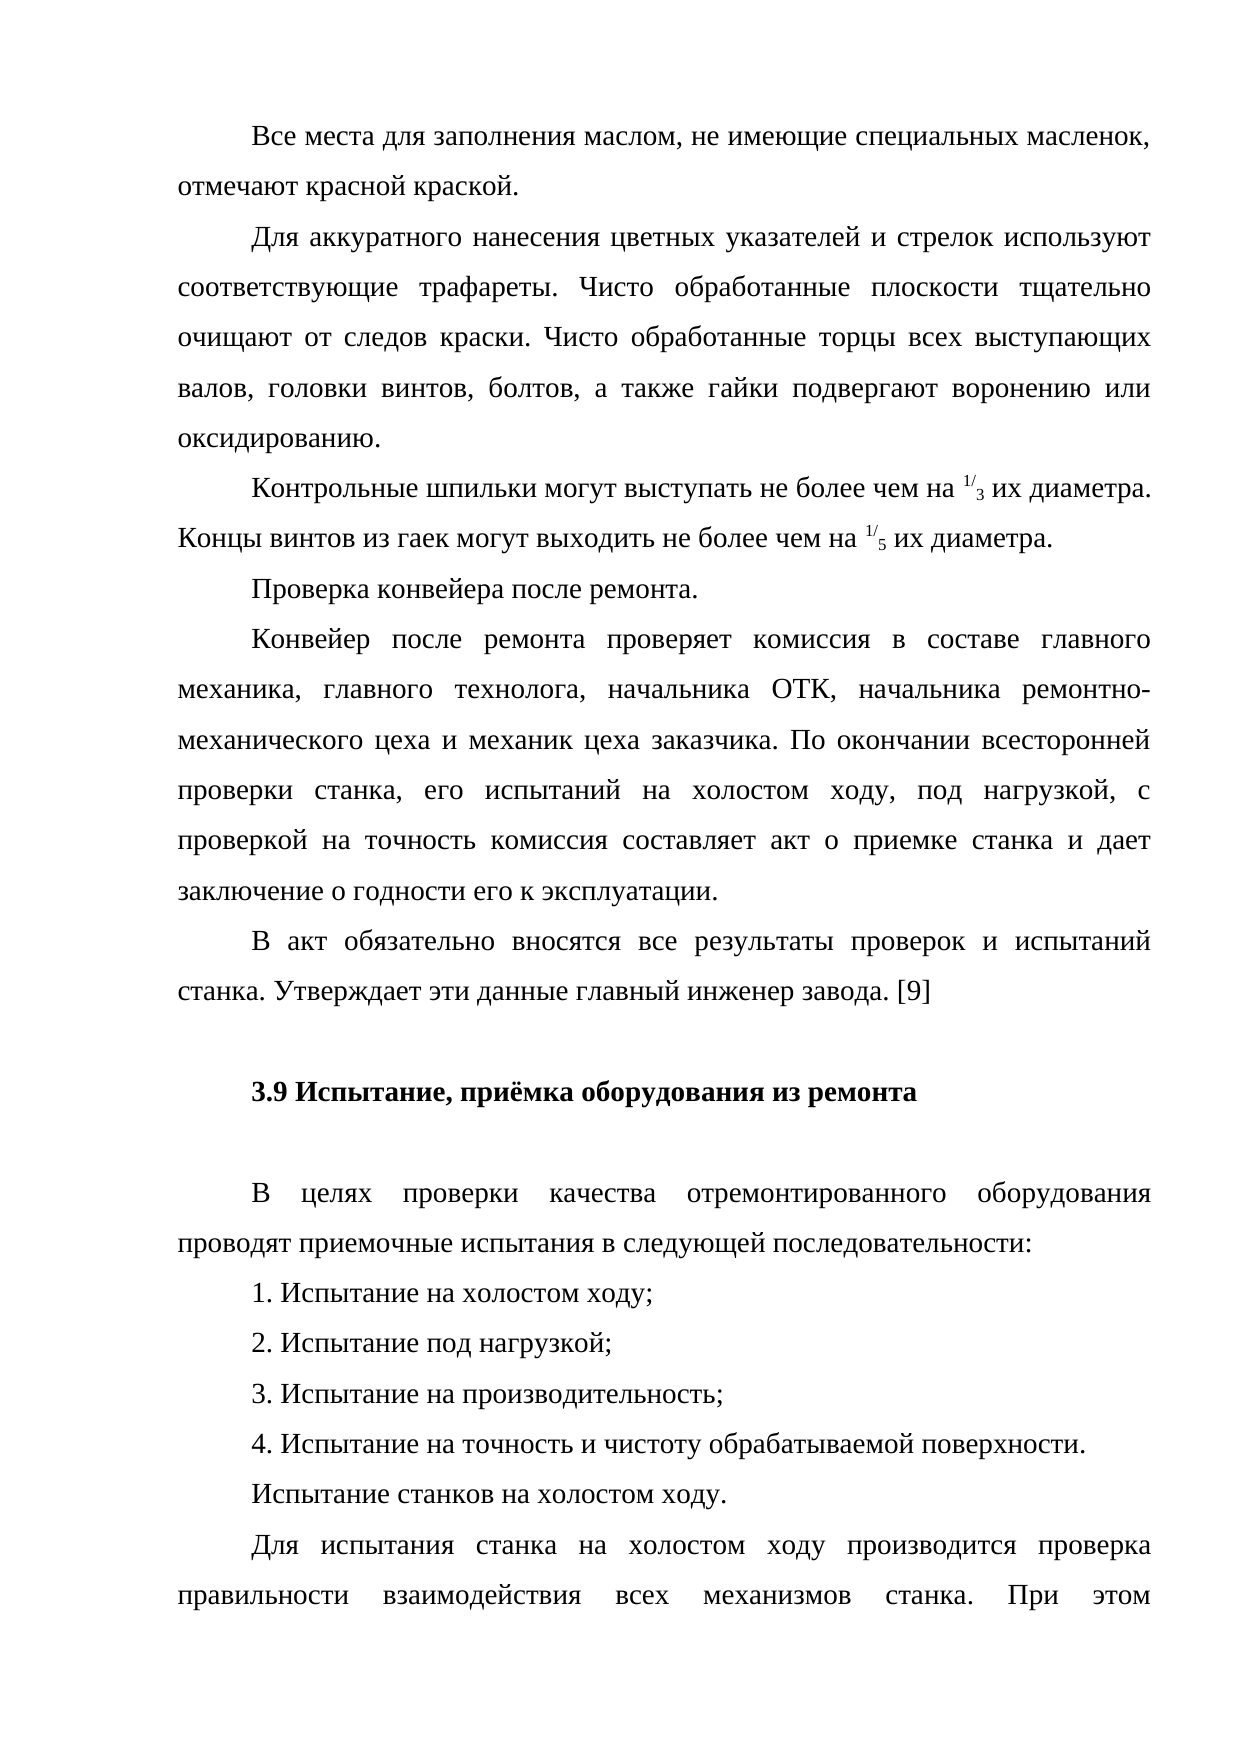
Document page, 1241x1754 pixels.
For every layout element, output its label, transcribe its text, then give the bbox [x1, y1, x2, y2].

text 3.9 Испытание, приёмка оборудования из ремонта [177, 1074, 1152, 1108]
text 4. Испытание на точность и чистоту обрабатываемой поверхности. [177, 1426, 1152, 1460]
text 1. Испытание на холостом ходу; [177, 1275, 1152, 1309]
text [177, 1527, 1152, 1611]
text Проверка конвейера после ремонта. [177, 571, 1152, 604]
text Контрольные шпильки могут выступать не более чем на 1/3 их диаметра. Концы винтов из гаек могут выходить не более чем на 1/5 их диаметра. [177, 470, 1152, 554]
text В целях проверки качества отремонтированного оборудования проводят приемочные испытания в следующей последовательности: [177, 1175, 1152, 1258]
text В акт обязательно вносятся все результаты проверок и испытаний станка. Утверждает эти данные главный инженер завода. [9] [177, 923, 1152, 1007]
text Конвейер после ремонта проверяет комиссия в составе главного механика, главного технолога, начальника ОТК, начальника ремонтно-механического цеха и механик цеха заказчика. По окончании всесторонней проверки станка, его испытаний на холостом ходу, под нагрузкой, с проверкой на точность комиссия составляет акт о приемке станка и дает заключение о годности его к эксплуатации. [177, 621, 1152, 906]
text Для аккуратного нанесения цветных указателей и стрелок используют соответствующие трафареты. Чисто обработанные плоскости тщательно очищают от следов краски. Чисто обработанные торцы всех выступающих валов, головки винтов, болтов, а также гайки подвергают воронению или оксидированию. [177, 219, 1152, 453]
text 3. Испытание на производительность; [177, 1376, 1152, 1409]
text 2. Испытание под нагрузкой; [177, 1326, 1152, 1359]
text Все места для заполнения маслом, не имеющие специальных масленок, отмечают красной краской. [177, 118, 1152, 202]
text Испытание станков на холостом ходу. [177, 1477, 1152, 1510]
